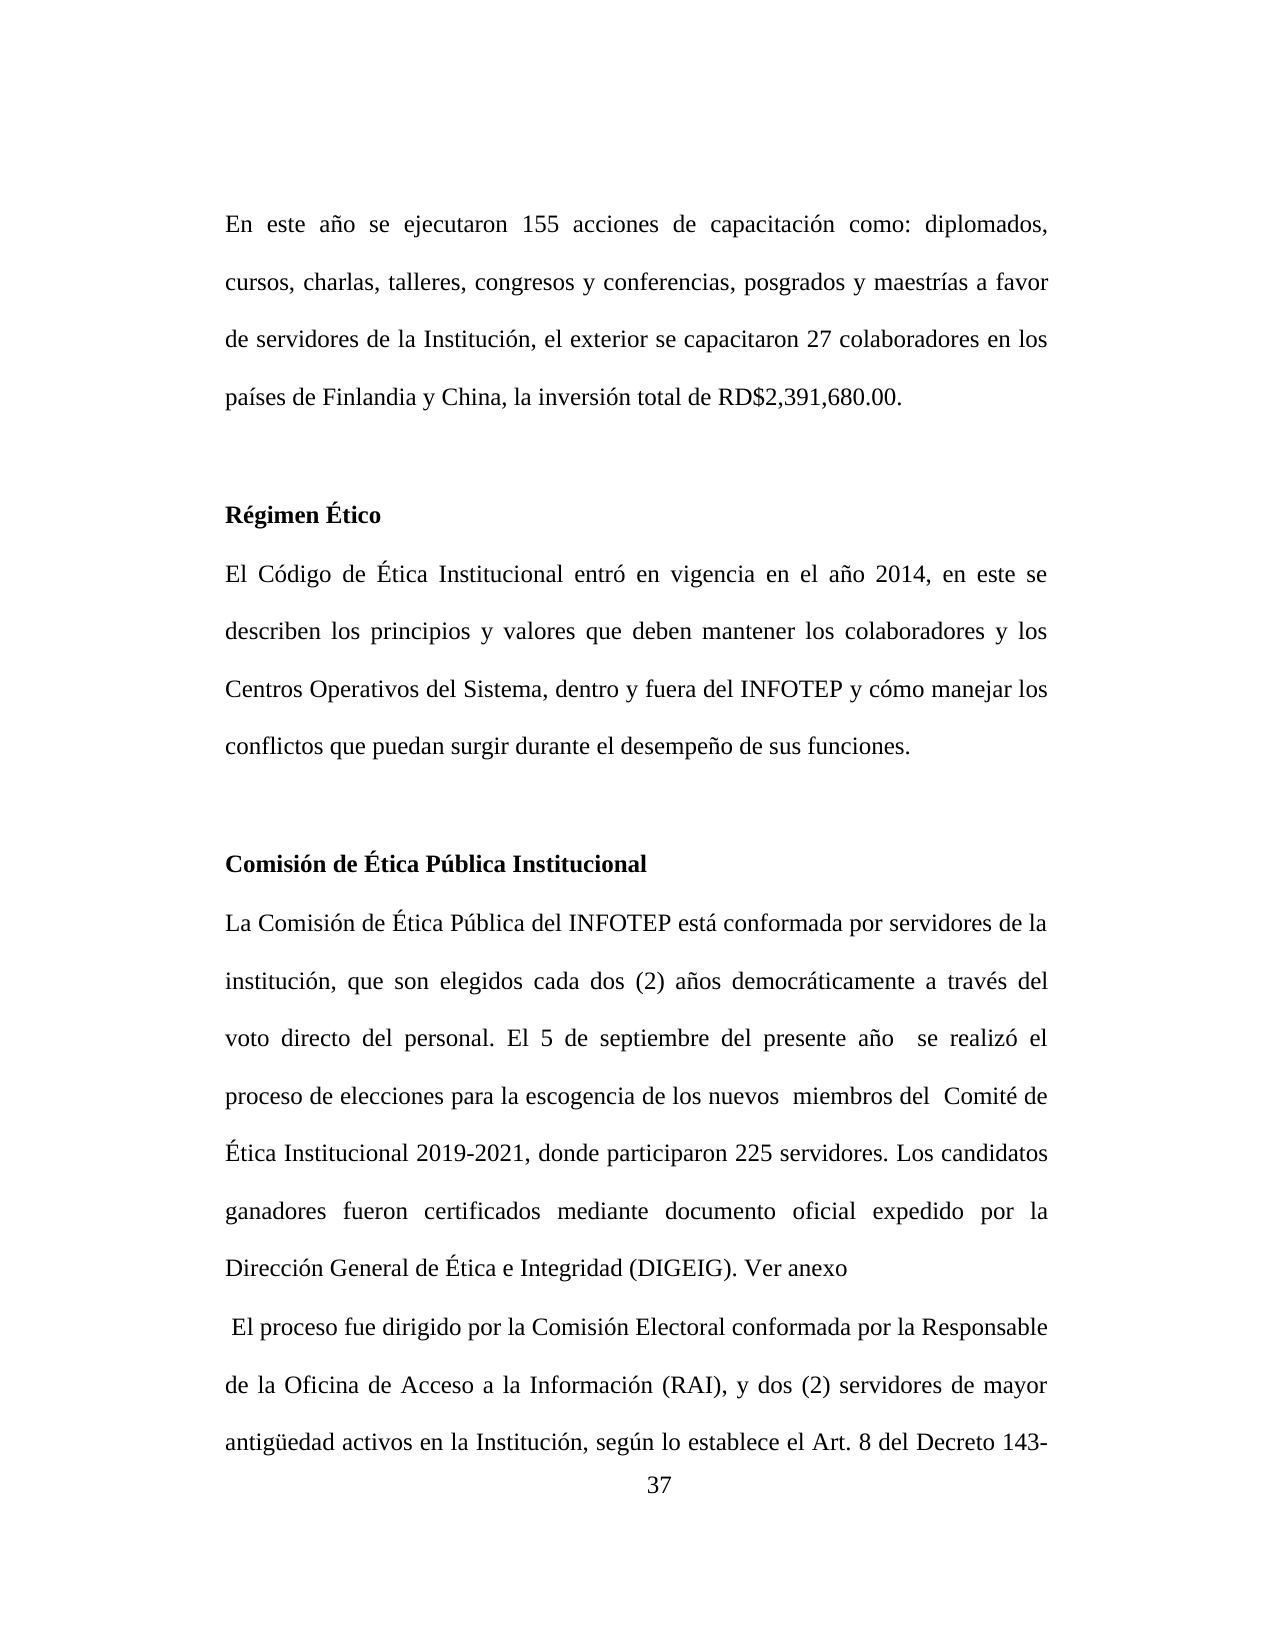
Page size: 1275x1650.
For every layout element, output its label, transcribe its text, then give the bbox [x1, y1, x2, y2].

text Régimen Ético [225, 500, 1049, 528]
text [225, 1312, 1049, 1456]
text El Código de Ética Institucional entró en vigencia en el año 2014, en este se describen los principios y valores que deben mantener los colaboradores y los Centros Operativos del Sistema, dentro y fuera del INFOTEP y cómo manejar los conflictos que puedan surgir durante el desempeño de sus funciones. [225, 559, 1049, 760]
text En este año se ejecutaron 155 acciones de capacitación como: diplomados, cursos, charlas, talleres, congresos y conferencias, posgrados y maestrías a favor de servidores de la Institución, el exterior se capacitaron 27 colaboradores en los países de Finlandia y China, la inversión total de RD$2,391,680.00. [225, 209, 1049, 410]
text Comisión de Ética Pública Institucional [225, 849, 1049, 878]
text La Comisión de Ética Pública del INFOTEP está conformada por servidores de la institución, que son elegidos cada dos (2) años democráticamente a través del voto directo del personal. El 5 de septiembre del presente año se realizó el proceso de elecciones para la escogencia de los nuevos miembros del Comité de Ética Institucional 2019-2021, donde participaron 225 servidores. Los candidatos ganadores fueron certificados mediante documento oficial expedido por la Dirección General de Ética e Integridad (DIGEIG). Ver anexo [225, 908, 1049, 1282]
